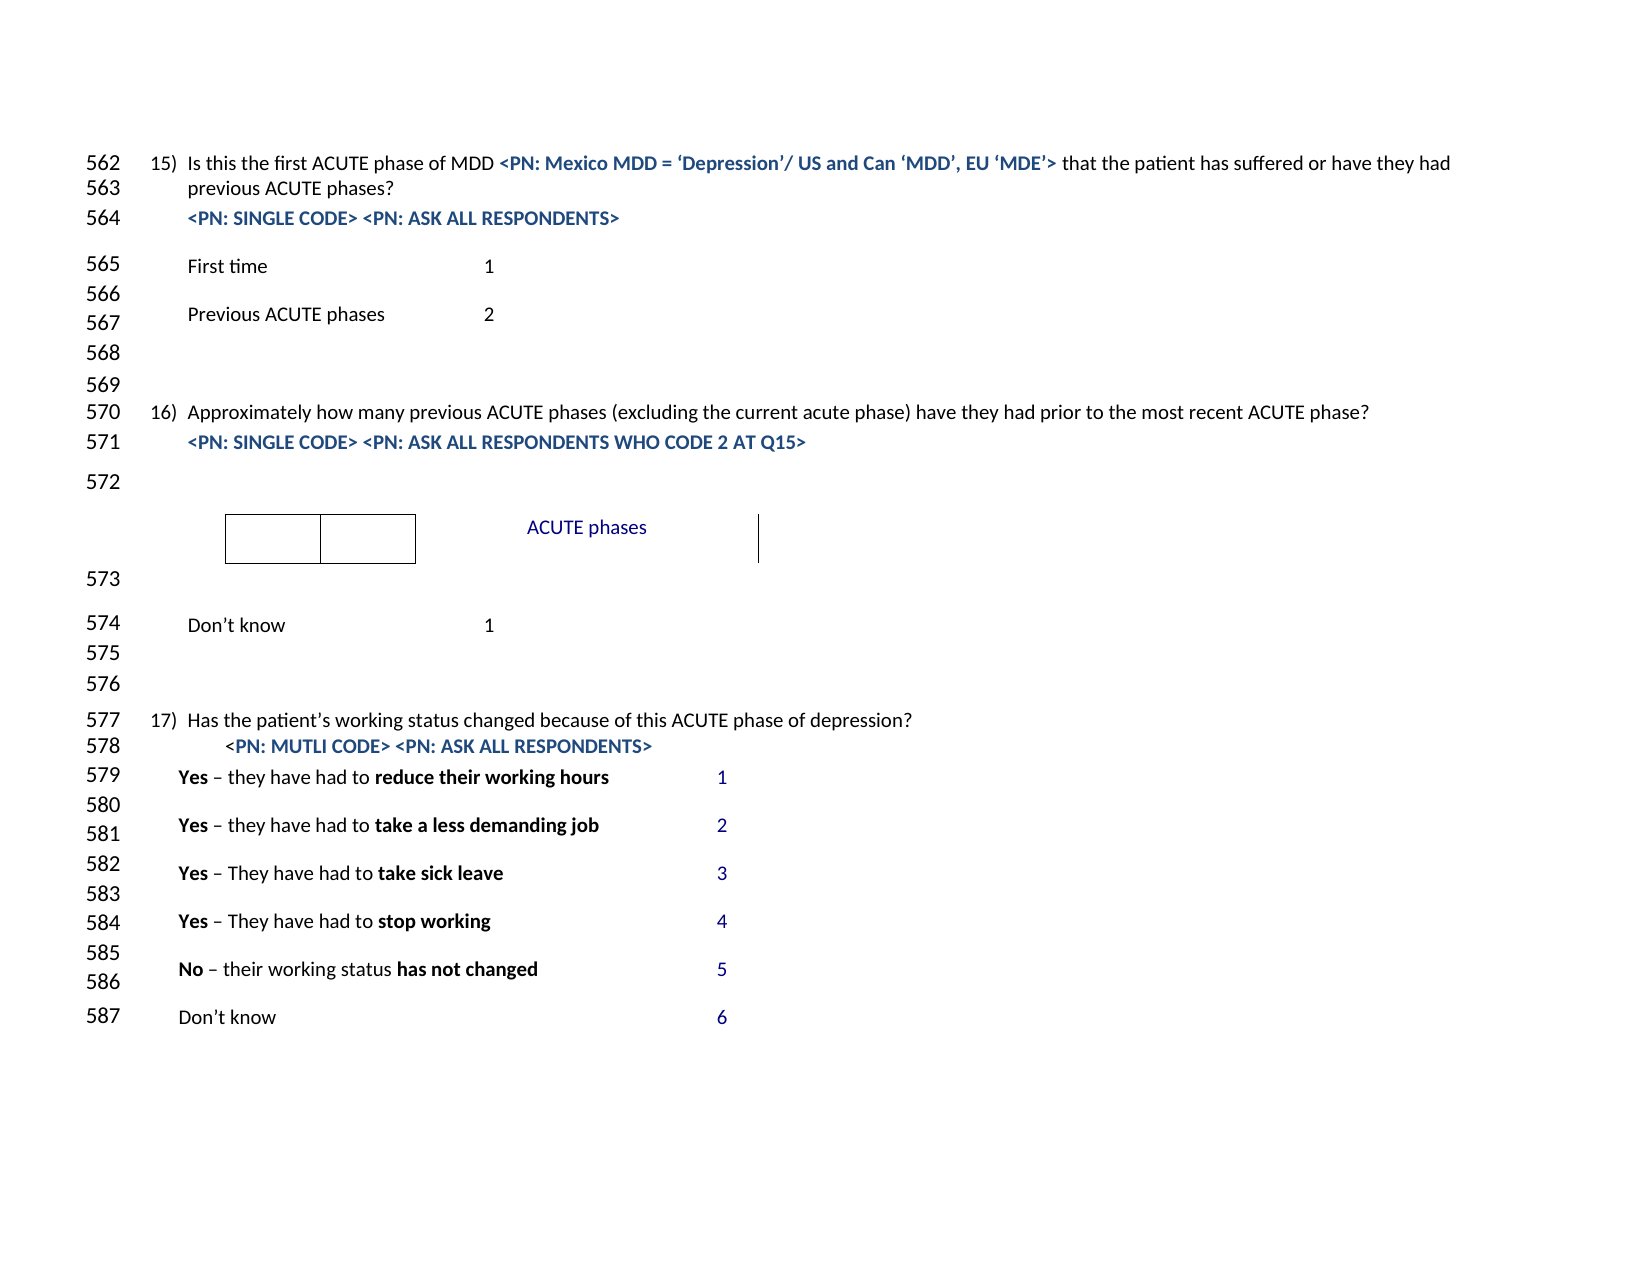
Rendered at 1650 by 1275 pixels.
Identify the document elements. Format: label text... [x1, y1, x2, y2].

table_cell 3 [699, 860, 745, 908]
table_header [226, 515, 320, 563]
table_header 1 [457, 253, 521, 301]
table_cell Don’t know [167, 1004, 698, 1052]
table_cell 2 [457, 301, 521, 349]
list <PN: SINGLE CODE> <PN: ASK ALL RESPONDENTS WHO CODE 2 AT Q15> [187, 429, 1500, 454]
list Has the patient’s working status changed because of this ACUTE phase of depression? [150, 707, 1500, 733]
table_header First time [176, 253, 457, 301]
table_header [321, 515, 415, 563]
table_header ACUTE phases [416, 514, 758, 563]
table_cell 6 [699, 1004, 745, 1052]
table_cell Yes – they have had to take a less demanding job [167, 812, 698, 860]
table_cell Previous ACUTE phases [176, 301, 457, 349]
table_cell 5 [699, 956, 745, 1004]
list Approximately how many previous ACUTE phases (excluding the current acute phase) have they had prior to the most recent ACUTE phase? [150, 399, 1500, 425]
list <PN: MUTLI CODE> <PN: ASK ALL RESPONDENTS> [187, 733, 1500, 758]
list Is this the first ACUTE phase of MDD <PN: Mexico MDD = ‘Depression’/ US and Can ‘MDD’, EU ‘MDE’> that the patient has suffered or have they had previous ACUTE phases? [150, 150, 1500, 201]
table_cell Yes – They have had to stop working [167, 908, 698, 956]
table_header 1 [699, 764, 745, 812]
list <PN: SINGLE CODE> <PN: ASK ALL RESPONDENTS> [187, 205, 1500, 230]
table_cell 4 [699, 908, 745, 956]
table_header Yes – they have had to reduce their working hours [167, 764, 698, 812]
table_cell No – their working status has not changed [167, 956, 698, 1004]
table_cell Yes – They have had to take sick leave [167, 860, 698, 908]
table_header Don’t know [176, 612, 457, 660]
table_cell 2 [699, 812, 745, 860]
table_header 1 [457, 612, 521, 660]
